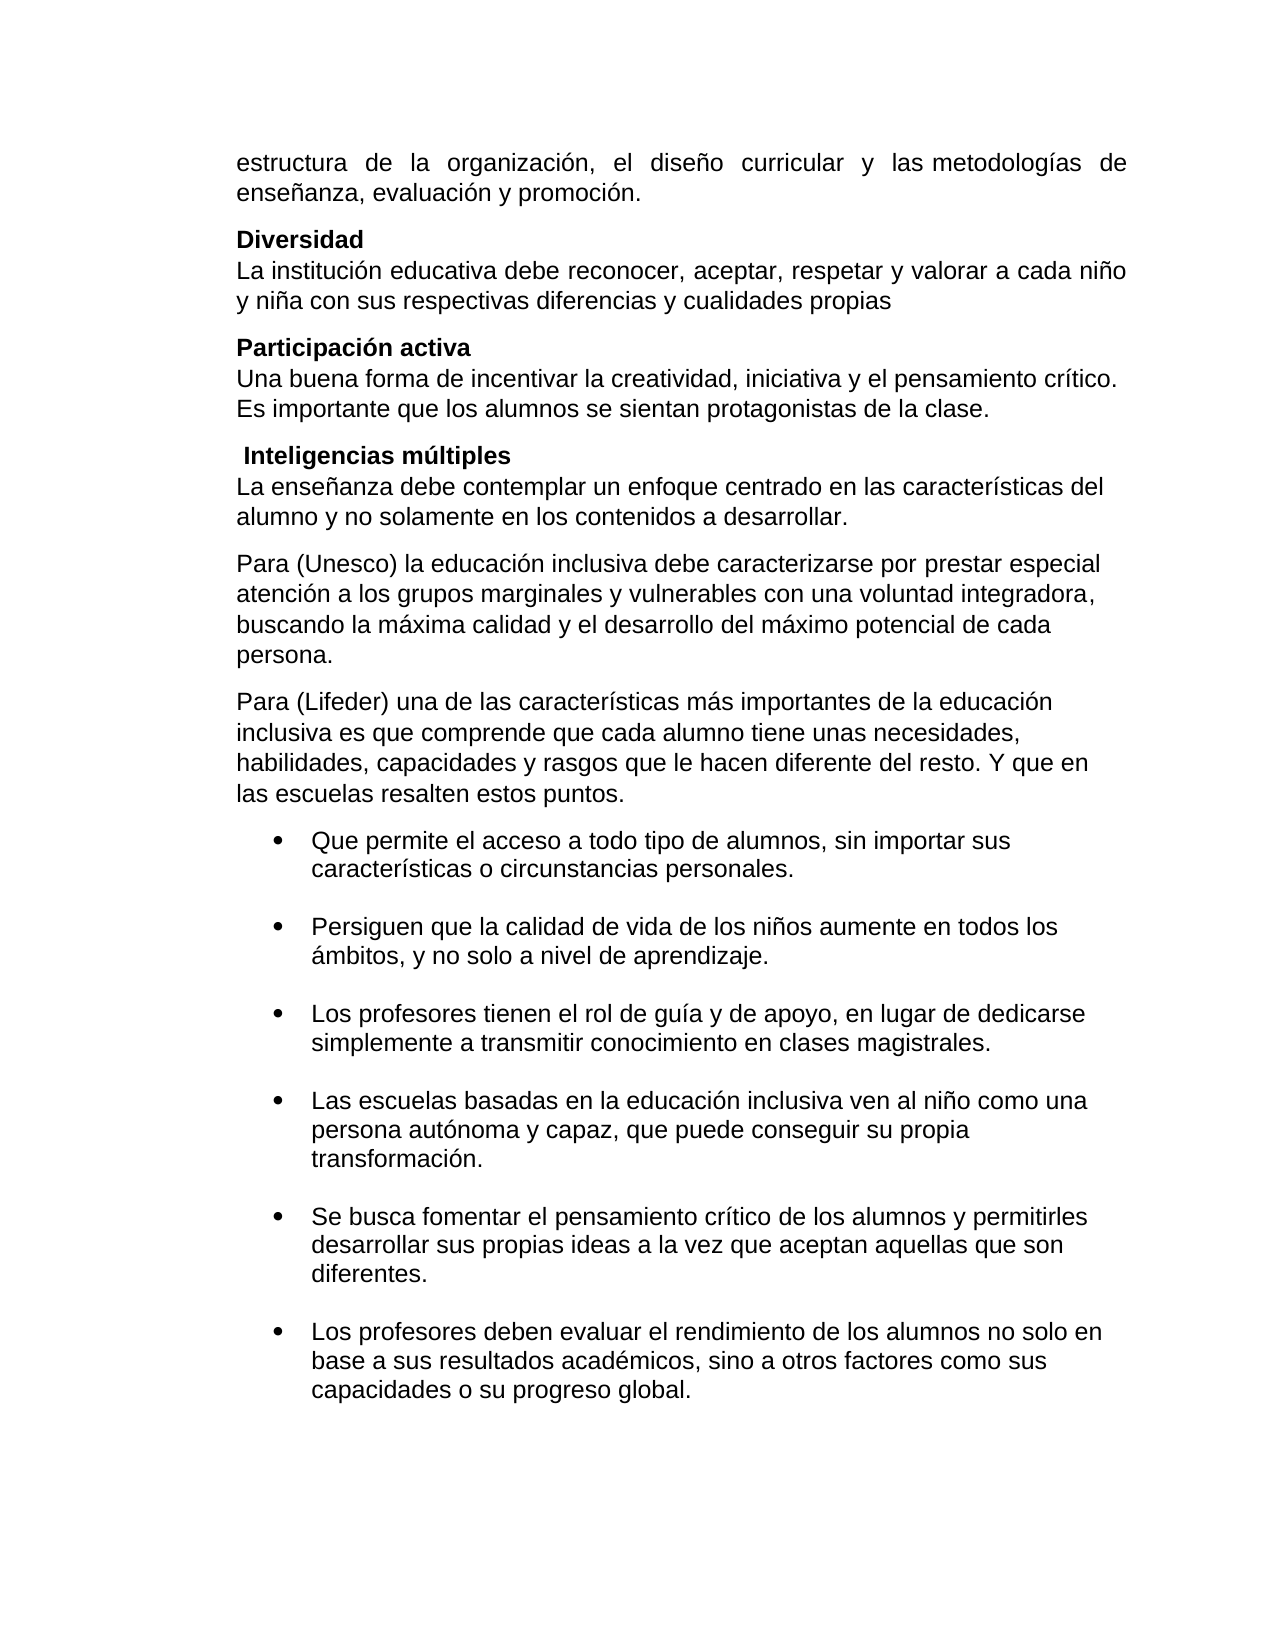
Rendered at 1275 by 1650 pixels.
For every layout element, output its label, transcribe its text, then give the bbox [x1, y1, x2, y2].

text Diversidad La institución educativa debe reconocer, aceptar, respetar y valorar a cada niño y niña con sus respectivas diferencias y cualidades propias [236, 225, 1127, 256]
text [236, 176, 1127, 207]
text Para la educación inclusiva debe caracterizarse por prestar especial atención a los grupos marginales y vulnerables con una voluntad integradora, buscando la máxima calidad y el desarrollo del máximo potencial de cada persona. [236, 549, 1127, 669]
list Los profesores deben evaluar el rendimiento de los alumnos no solo en base a sus resultados académicos, sino a otros factores como sus capacidades o su progreso global. [274, 1317, 1127, 1403]
text Inteligencias múltiples La enseñanza debe contemplar un enfoque centrado en las características del alumno y no solamente en los contenidos a desarrollar. [236, 441, 1127, 531]
list Se busca fomentar el pensamiento crítico de los alumnos y permitirles desarrollar sus propias ideas a la vez que aceptan aquellas que son diferentes. [274, 1201, 1127, 1288]
list Las escuelas basadas en la educación inclusiva ven al niño como una persona autónoma y capaz, que puede conseguir su propia transformación. [274, 1086, 1127, 1172]
text Participación activa Una buena forma de incentivar la creatividad, iniciativa y el pensamiento crítico. Es importante que los alumnos se sientan protagonistas de la clase. [236, 333, 1127, 423]
list Los profesores tienen el rol de guía y de apoyo, en lugar de dedicarse simplemente a transmitir conocimiento en clases magistrales. [274, 999, 1127, 1057]
text Diversidad La institución educativa debe reconocer, aceptar, respetar y valorar a cada niño y niña con sus respectivas diferencias y cualidades propias [236, 284, 1127, 315]
list Que permite el acceso a todo tipo de alumnos, sin importar sus características o circunstancias personales. [274, 826, 1127, 883]
text Para una de las características más importantes de la educación inclusiva es que comprende que cada alumno tiene unas necesidades, habilidades, capacidades y rasgos que le hacen diferente del resto. Y que en las escuelas resalten estos puntos. [236, 687, 1127, 807]
list Persiguen que la calidad de vida de los niños aumente en todos los ámbitos, y no solo a nivel de aprendizaje. [274, 912, 1127, 970]
